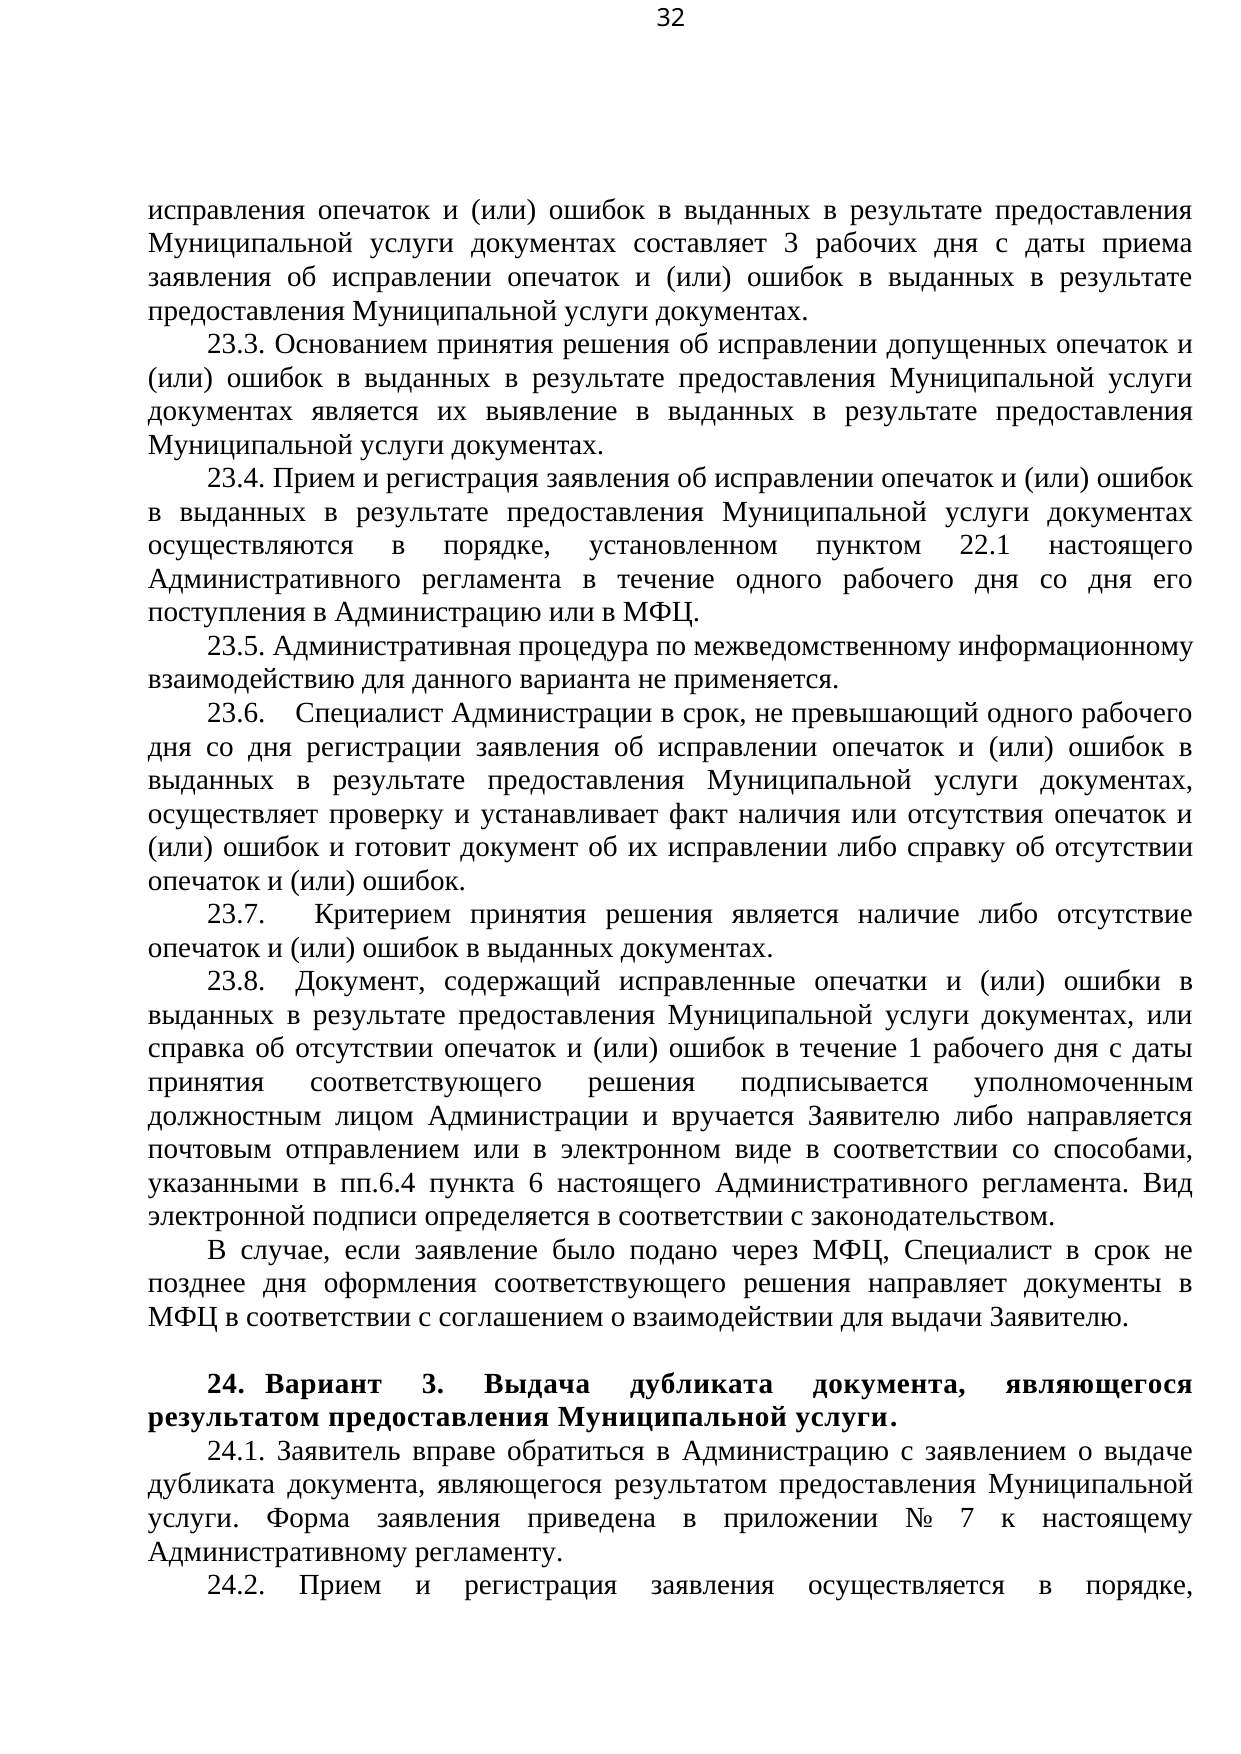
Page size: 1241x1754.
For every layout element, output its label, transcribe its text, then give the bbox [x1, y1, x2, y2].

text В случае, если заявление было подано через МФЦ, Специалист в срок не позднее дня оформления соответствующего решения направляет документы в МФЦ в соответствии с соглашением о взаимодействии для выдачи Заявителю. [148, 1232, 1194, 1332]
list Вариант 3. Выдача дубликата документа, являющегося результатом предоставления Муниципальной услуги. [148, 1366, 1194, 1433]
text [148, 1567, 1194, 1601]
list Документ, содержащий исправленные опечатки и (или) ошибки в выданных в результате предоставления Муниципальной услуги документах, или справка об отсутствии опечаток и (или) ошибок в течение 1 рабочего дня с даты принятия соответствующего решения подписывается уполномоченным должностным лицом Администрации и вручается Заявителю либо направляется почтовым отправлением или в электронном виде в соответствии со способами, указанными в пп.6.4 пункта 6 настоящего Административного регламента. Вид электронной подписи определяется в соответствии с законодательством. [148, 963, 1194, 1232]
text 23.5. Административная процедура по межведомственному информационному взаимодействию для данного варианта не применяется. [148, 628, 1194, 695]
text 23.3. Основанием принятия решения об исправлении допущенных опечаток и (или) ошибок в выданных в результате предоставления Муниципальной услуги документах является их выявление в выданных в результате предоставления Муниципальной услуги документах. [148, 326, 1194, 460]
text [148, 192, 1194, 326]
list Критерием принятия решения является наличие либо отсутствие опечаток и (или) ошибок в выданных документах. [148, 896, 1194, 963]
text 24.1. Заявитель вправе обратиться в Администрацию с заявлением о выдаче дубликата документа, являющегося результатом предоставления Муниципальной услуги. Форма заявления приведена в приложении № 7 к настоящему Административному регламенту. [148, 1433, 1194, 1567]
text 23.4. Прием и регистрация заявления об исправлении опечаток и (или) ошибок в выданных в результате предоставления Муниципальной услуги документах осуществляются в порядке, установленном пунктом 22.1 настоящего Административного регламента в течение одного рабочего дня со дня его поступления в Администрацию или в МФЦ. [148, 460, 1194, 628]
list Специалист Администрации в срок, не превышающий одного рабочего дня со дня регистрации заявления об исправлении опечаток и (или) ошибок в выданных в результате предоставления Муниципальной услуги документах, осуществляет проверку и устанавливает факт наличия или отсутствия опечаток и (или) ошибок и готовит документ об их исправлении либо справку об отсутствии опечаток и (или) ошибок. [148, 695, 1194, 896]
